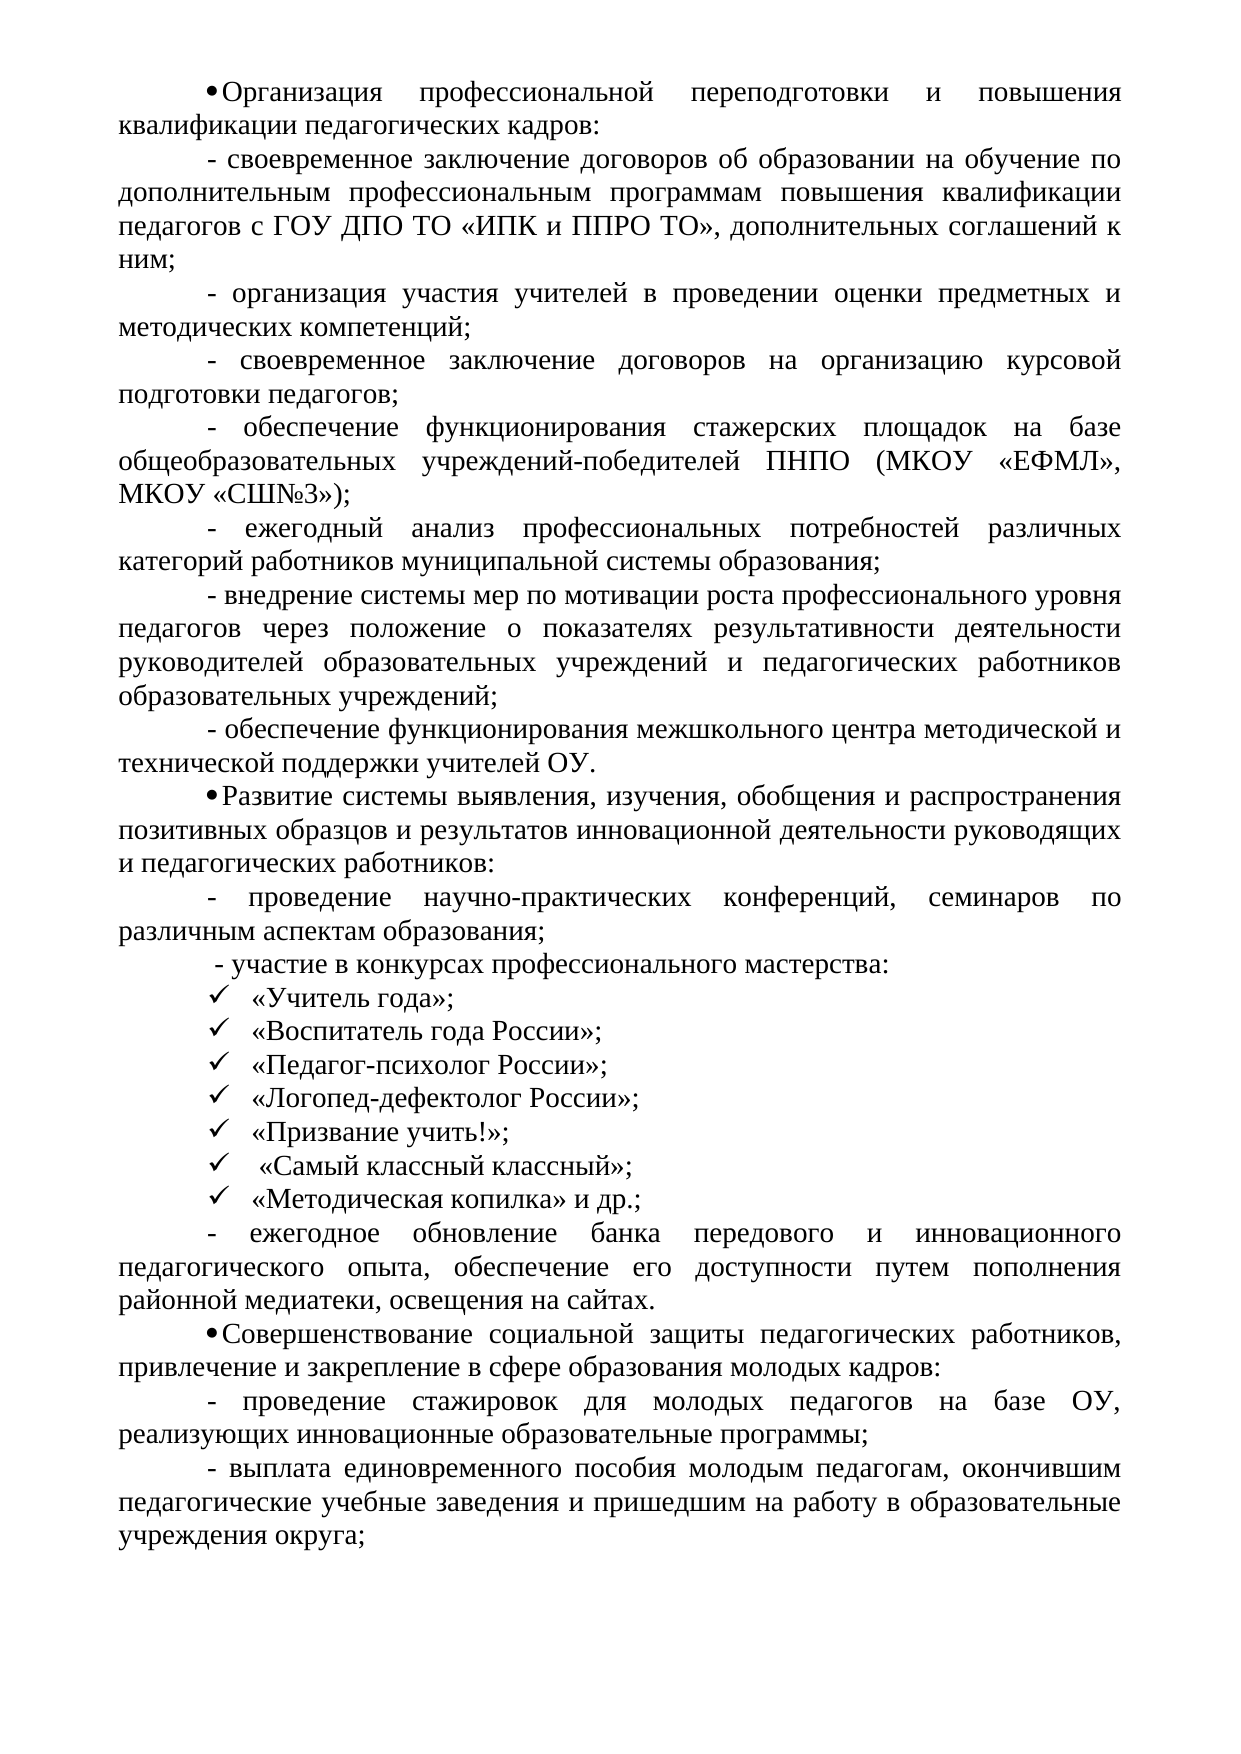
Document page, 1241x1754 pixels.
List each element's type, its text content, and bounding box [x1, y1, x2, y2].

list «Педагог-психолог России»; [118, 1047, 1122, 1081]
text - выплата единовременного пособия молодым педагогам, окончившим педагогические учебные заведения и пришедшим на работу в образовательные учреждения округа; [118, 1450, 1122, 1551]
text - проведение научно-практических конференций, семинаров по различным аспектам образования; [118, 879, 1122, 946]
text - участие в конкурсах профессионального мастерства: [118, 946, 1122, 980]
text - обеспечение функционирования стажерских площадок на базе общеобразовательных учреждений-победителей ПНПО (МКОУ «ЕФМЛ», МКОУ «СШ№3»); [118, 409, 1122, 510]
text - ежегодное обновление банка передового и инновационного педагогического опыта, обеспечение его доступности путем пополнения районной медиатеки, освещения на сайтах. [118, 1215, 1122, 1316]
list «Учитель года»; [118, 980, 1122, 1013]
text - ежегодный анализ профессиональных потребностей различных категорий работников муниципальной системы образования; [118, 510, 1122, 577]
list «Методическая копилка» и др.; [118, 1182, 1122, 1215]
list Совершенствование социальной защиты педагогических работников, привлечение и закрепление в сфере образования молодых кадров: [118, 1316, 1122, 1383]
text - внедрение системы мер по мотивации роста профессионального уровня педагогов через положение о показателях результативности деятельности руководителей образовательных учреждений и педагогических работников образовательных учреждений; [118, 577, 1122, 711]
list «Призвание учить!»; [118, 1114, 1122, 1148]
list Организация профессиональной переподготовки и повышения квалификации педагогических кадров: [118, 74, 1122, 141]
list Развитие системы выявления, изучения, обобщения и распространения позитивных образцов и результатов инновационной деятельности руководящих и педагогических работников: [118, 778, 1122, 879]
list «Воспитатель года России»; [118, 1013, 1122, 1047]
list - своевременное заключение договоров об образовании на обучение по дополнительным профессиональным программам повышения квалификации педагогов с ГОУ ДПО ТО «ИПК и ППРО ТО», дополнительных соглашений к ним; [118, 141, 1122, 275]
text - своевременное заключение договоров на организацию курсовой подготовки педагогов; [118, 342, 1122, 409]
list «Самый классный классный»; [118, 1148, 1122, 1182]
text - обеспечение функционирования межшкольного центра методической и технической поддержки учителей ОУ. [118, 711, 1122, 778]
text - проведение стажировок для молодых педагогов на базе ОУ, реализующих инновационные образовательные программы; [118, 1383, 1122, 1450]
list «Логопед-дефектолог России»; [118, 1081, 1122, 1114]
list - организация участия учителей в проведении оценки предметных и методических компетенций; [118, 275, 1122, 342]
